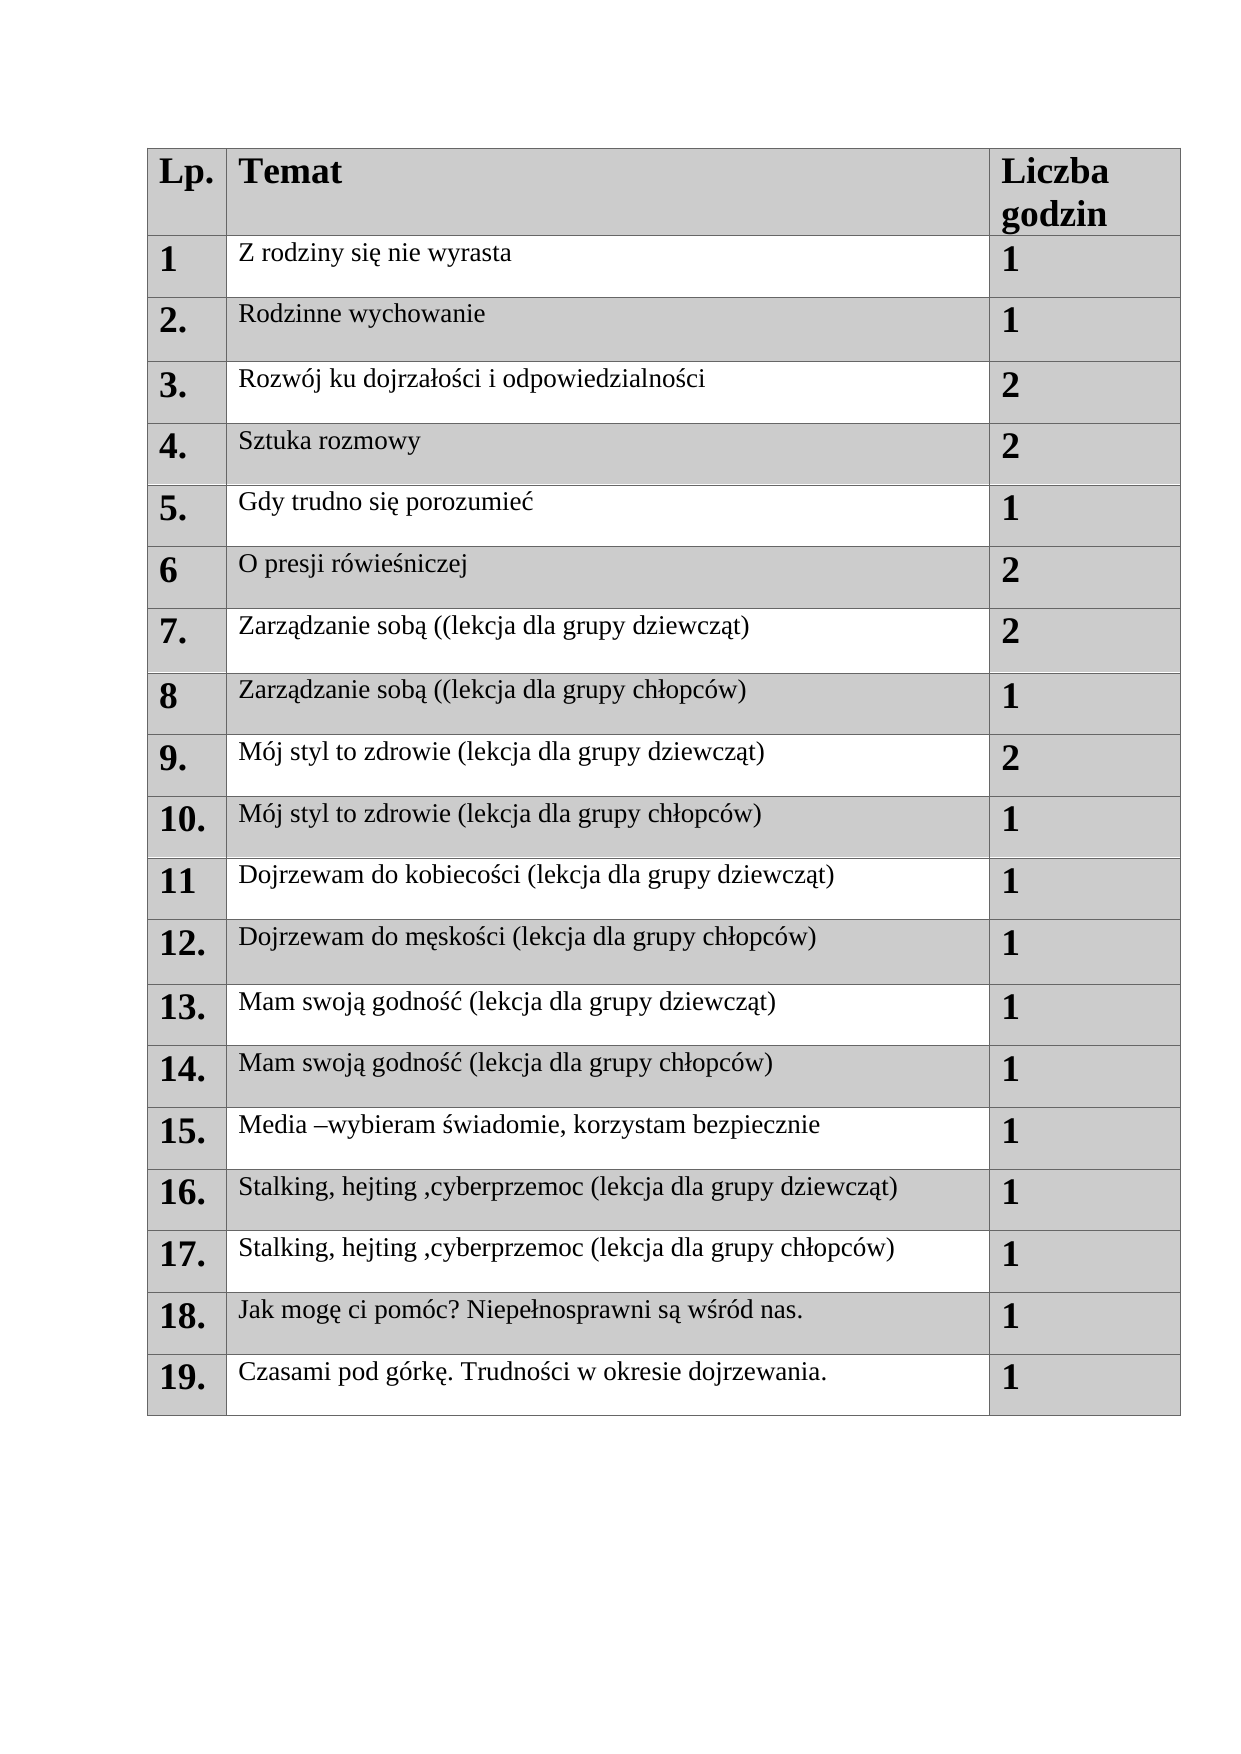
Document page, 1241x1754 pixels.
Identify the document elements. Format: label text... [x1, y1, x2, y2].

table_cell Mam swoją godność (lekcja dla grupy dziewcząt) [227, 985, 989, 1045]
table_cell 7. [148, 609, 226, 672]
table_cell Jak mogę ci pomóc? Niepełnosprawni są wśród nas. [227, 1293, 989, 1354]
table_cell Zarządzanie sobą ((lekcja dla grupy dziewcząt) [227, 609, 989, 672]
table_cell Dojrzewam do kobiecości (lekcja dla grupy dziewcząt) [227, 859, 989, 919]
table_cell 1 [990, 298, 1180, 361]
table_cell Dojrzewam do męskości (lekcja dla grupy chłopców) [227, 920, 989, 984]
table_cell 10. [148, 797, 226, 857]
table_cell 2. [148, 298, 226, 361]
table_cell Mój styl to zdrowie (lekcja dla grupy chłopców) [227, 797, 989, 857]
table_cell 1 [148, 236, 226, 297]
table_cell 1 [990, 1108, 1180, 1169]
table_cell 5. [148, 486, 226, 546]
table_cell 11 [148, 859, 226, 919]
table_cell 1 [990, 920, 1180, 984]
table_cell 1 [990, 1046, 1180, 1107]
table_cell 17. [148, 1231, 226, 1292]
table_cell Czasami pod górkę. Trudności w okresie dojrzewania. [227, 1355, 989, 1415]
table_cell 2 [990, 609, 1180, 672]
table_cell 16. [148, 1170, 226, 1230]
table_cell 1 [990, 1231, 1180, 1292]
table_cell Rozwój ku dojrzałości i odpowiedzialności [227, 362, 989, 423]
table_cell 1 [990, 1355, 1180, 1415]
table_cell 1 [990, 1293, 1180, 1354]
table_cell Mój styl to zdrowie (lekcja dla grupy dziewcząt) [227, 735, 989, 796]
table_cell 12. [148, 920, 226, 984]
table_cell 2 [990, 424, 1180, 484]
table_cell 1 [990, 486, 1180, 546]
table_cell 1 [990, 1170, 1180, 1230]
table_cell Stalking, hejting ,cyberprzemoc (lekcja dla grupy chłopców) [227, 1231, 989, 1292]
table_cell Media –wybieram świadomie, korzystam bezpiecznie [227, 1108, 989, 1169]
table_cell 9. [148, 735, 226, 796]
table_cell 3. [148, 362, 226, 423]
table_header Lp. [148, 149, 226, 235]
table_cell 14. [148, 1046, 226, 1107]
table_cell 1 [990, 236, 1180, 297]
table_cell 2 [990, 735, 1180, 796]
table_cell 15. [148, 1108, 226, 1169]
table_cell Mam swoją godność (lekcja dla grupy chłopców) [227, 1046, 989, 1107]
table_cell Rodzinne wychowanie [227, 298, 989, 361]
table_cell 1 [990, 859, 1180, 919]
table_cell 2 [990, 547, 1180, 608]
table_cell 6 [148, 547, 226, 608]
table_cell Sztuka rozmowy [227, 424, 989, 484]
table_cell 18. [148, 1293, 226, 1354]
table_cell 1 [990, 985, 1180, 1045]
table_cell Zarządzanie sobą ((lekcja dla grupy chłopców) [227, 674, 989, 734]
table_cell 13. [148, 985, 226, 1045]
table_cell 4. [148, 424, 226, 484]
table_cell Stalking, hejting ,cyberprzemoc (lekcja dla grupy dziewcząt) [227, 1170, 989, 1230]
table_cell 1 [990, 674, 1180, 734]
table_header Liczba godzin [990, 149, 1180, 235]
table_cell O presji rówieśniczej [227, 547, 989, 608]
table_cell 19. [148, 1355, 226, 1415]
table_cell Gdy trudno się porozumieć [227, 486, 989, 546]
table_cell 2 [990, 362, 1180, 423]
table_cell 1 [990, 797, 1180, 857]
table_header Temat [227, 149, 989, 235]
table_cell Z rodziny się nie wyrasta [227, 236, 989, 297]
table_cell 8 [148, 674, 226, 734]
